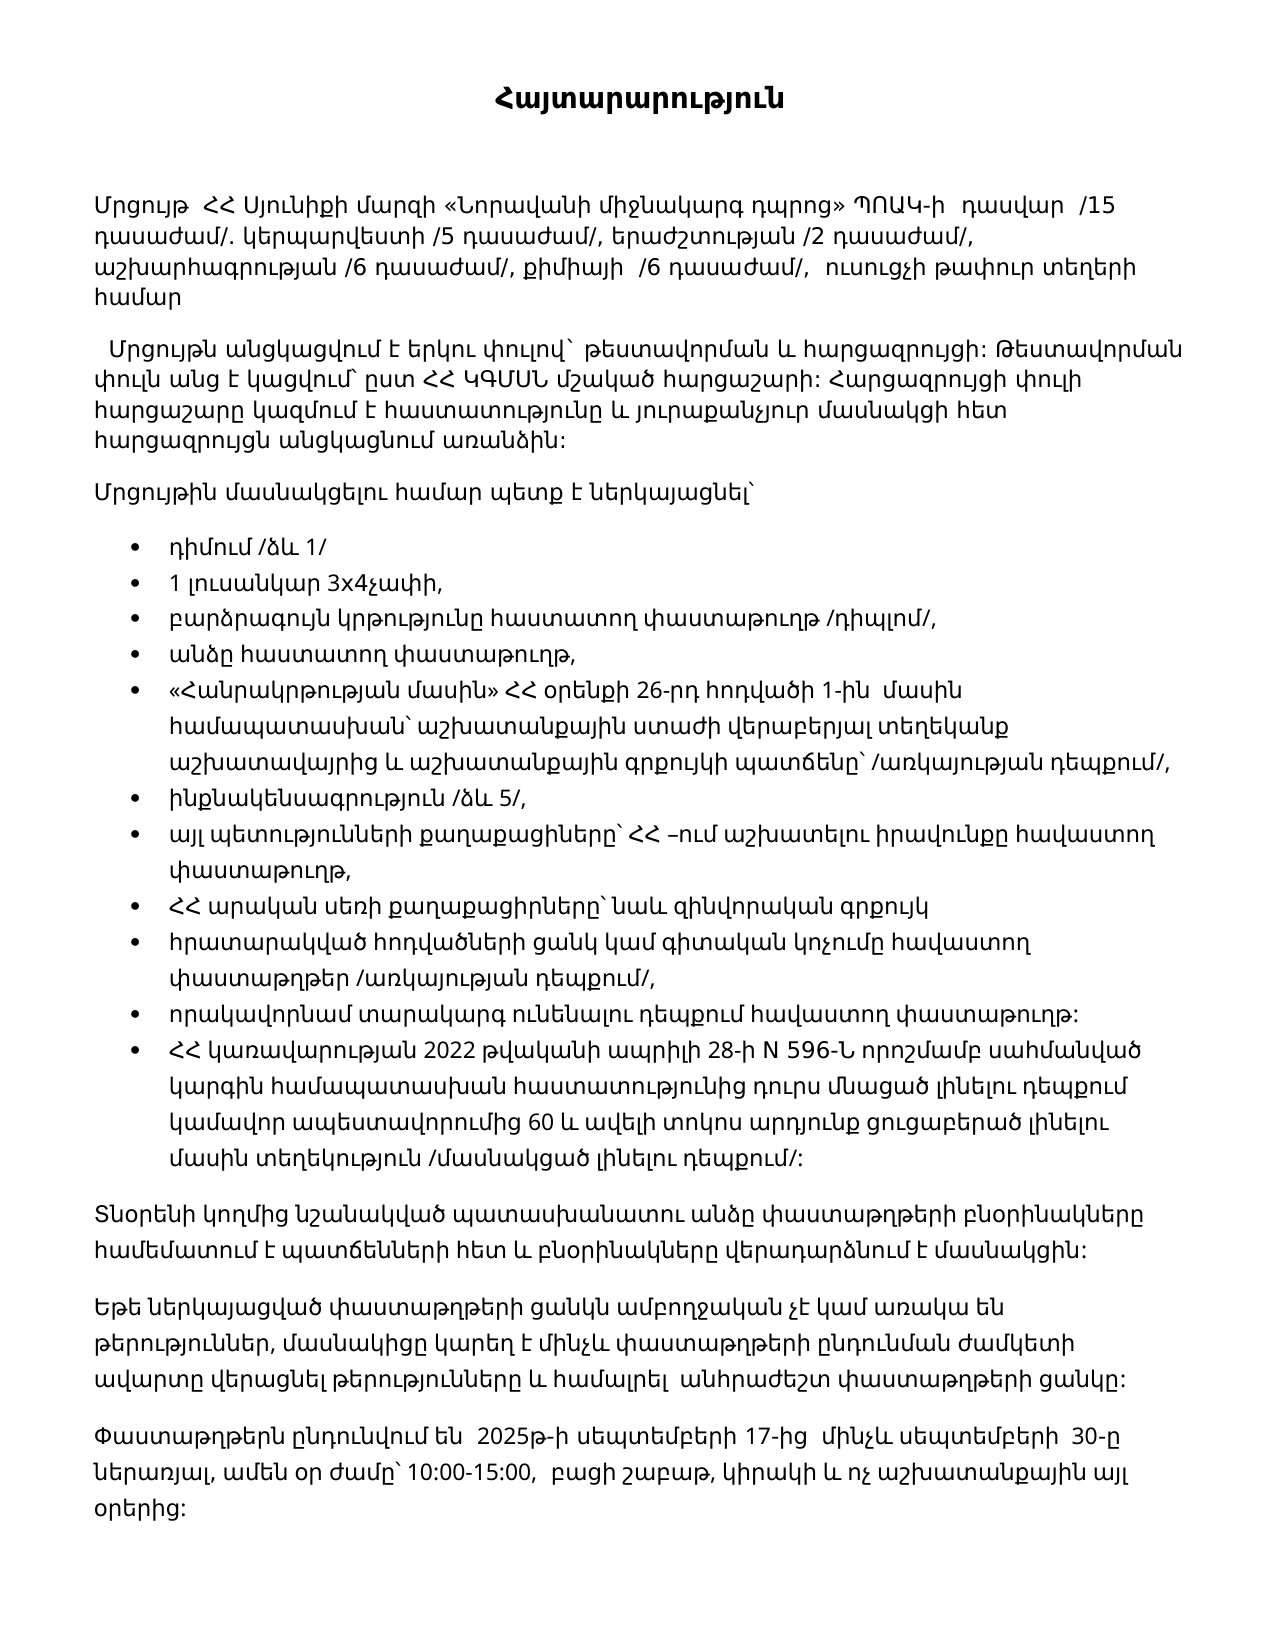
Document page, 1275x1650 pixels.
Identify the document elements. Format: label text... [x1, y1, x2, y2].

list որակավորնամ տարակարգ ունենալու դեպքում հավաստող փաստաթուղթ: [131, 998, 1186, 1029]
list բարձրագույն կրթությունը հաստատող փաստաթուղթ /դիպլոմ/, [131, 602, 1186, 634]
list հրատարակված հոդվածների ցանկ կամ գիտական կոչումը հավաստող փաստաթղթեր /առկայության դեպքում/, [131, 926, 1186, 993]
list 1 լուսանկար 3x4չափի, [131, 566, 1186, 598]
text Տնօրենի կողմից նշանակված պատասխանատու անձը փաստաթղթերի բնօրինակները համեմատում է պատճենների հետ և բնօրինակները վերադարձնում է մասնակցին: [94, 1198, 1186, 1265]
list անձը հաստատող փաստաթուղթ, [131, 638, 1186, 669]
list ՀՀ կառավարության 2022 թվականի ապրիլի 28-ի N 596-Ն որոշմամբ սահմանված կարգին համապատասխան հաստատությունից դուրս մնացած լինելու դեպքում կամավոր ապեստավորումից 60 և ավելի տոկոս արդյունք ցուցաբերած լինելու մասին տեղեկություն /մասնակցած լինելու դեպքում/: [131, 1034, 1186, 1173]
list «Հանրակրթության մասին» ՀՀ օրենքի 26-րդ հոդվածի 1-ին մասին համապատասխան՝ աշխատանքային ստաժի վերաբերյալ տեղեկանք աշխատավայրից և աշխատանքային գրքույկի պատճենը՝ /առկայության դեպքում/, [131, 674, 1186, 777]
text Փաստաթղթերն ընդունվում են 2025թ-ի սեպտեմբերի 17-ից մինչև սեպտեմբերի 30-ը ներառյալ, ամեն օր ժամը՝ 10:00-15:00, բացի շաբաթ, կիրակի և ոչ աշխատանքային այլ օրերից: [94, 1419, 1186, 1523]
text Մրցույթն անցկացվում է երկու փուլով` թեստավորման և հարցազրույցի: Թեստավորման փուլն անց է կացվում՝ ըստ ՀՀ ԿԳՄՍՆ մշակած հարցաշարի: Հարցազրույցի փուլի հարցաշարը կազմում է հաստատությունը և յուրաքանչյուր մասնակցի հետ հարցազրույցն անցկացնում առանձին: [94, 336, 1186, 454]
text Հայտարարություն [94, 81, 1186, 115]
list դիմում /ձև 1/ [131, 531, 1186, 562]
list ՀՀ արական սեռի քաղաքացիրները՝ նաև զինվորական գրքույկ [131, 890, 1186, 921]
text Մրցույթին մասնակցելու համար պետք է ներկայացնել՝ [94, 479, 1186, 506]
list ինքնակենսագրություն /ձև 5/, [131, 782, 1186, 813]
text Եթե ներկայացված փաստաթղթերի ցանկն ամբողջական չէ կամ առակա են թերություններ, մասնակիցը կարեղ է մինչև փաստաթղթերի ընդունման ժամկետի ավարտը վերացնել թերությունները և համալրել անհրաժեշտ փաստաթղթերի ցանկը: [94, 1291, 1186, 1394]
list այլ պետությունների քաղաքացիները՝ ՀՀ –ում աշխատելու իրավունքը հավաստող փաստաթուղթ, [131, 818, 1186, 885]
text Մրցույթ ՀՀ Սյունիքի մարզի «Նորավանի միջնակարգ դպրոց» ՊՈԱԿ-ի դասվար /15 դասաժամ/. կերպարվեստի /5 դասաժամ/, երաժշտության /2 դասաժամ/, աշխարհագրության /6 դասաժամ/, քիմիայի /6 դասաժամ/, ուսուցչի թափուր տեղերի համար [94, 192, 1186, 311]
